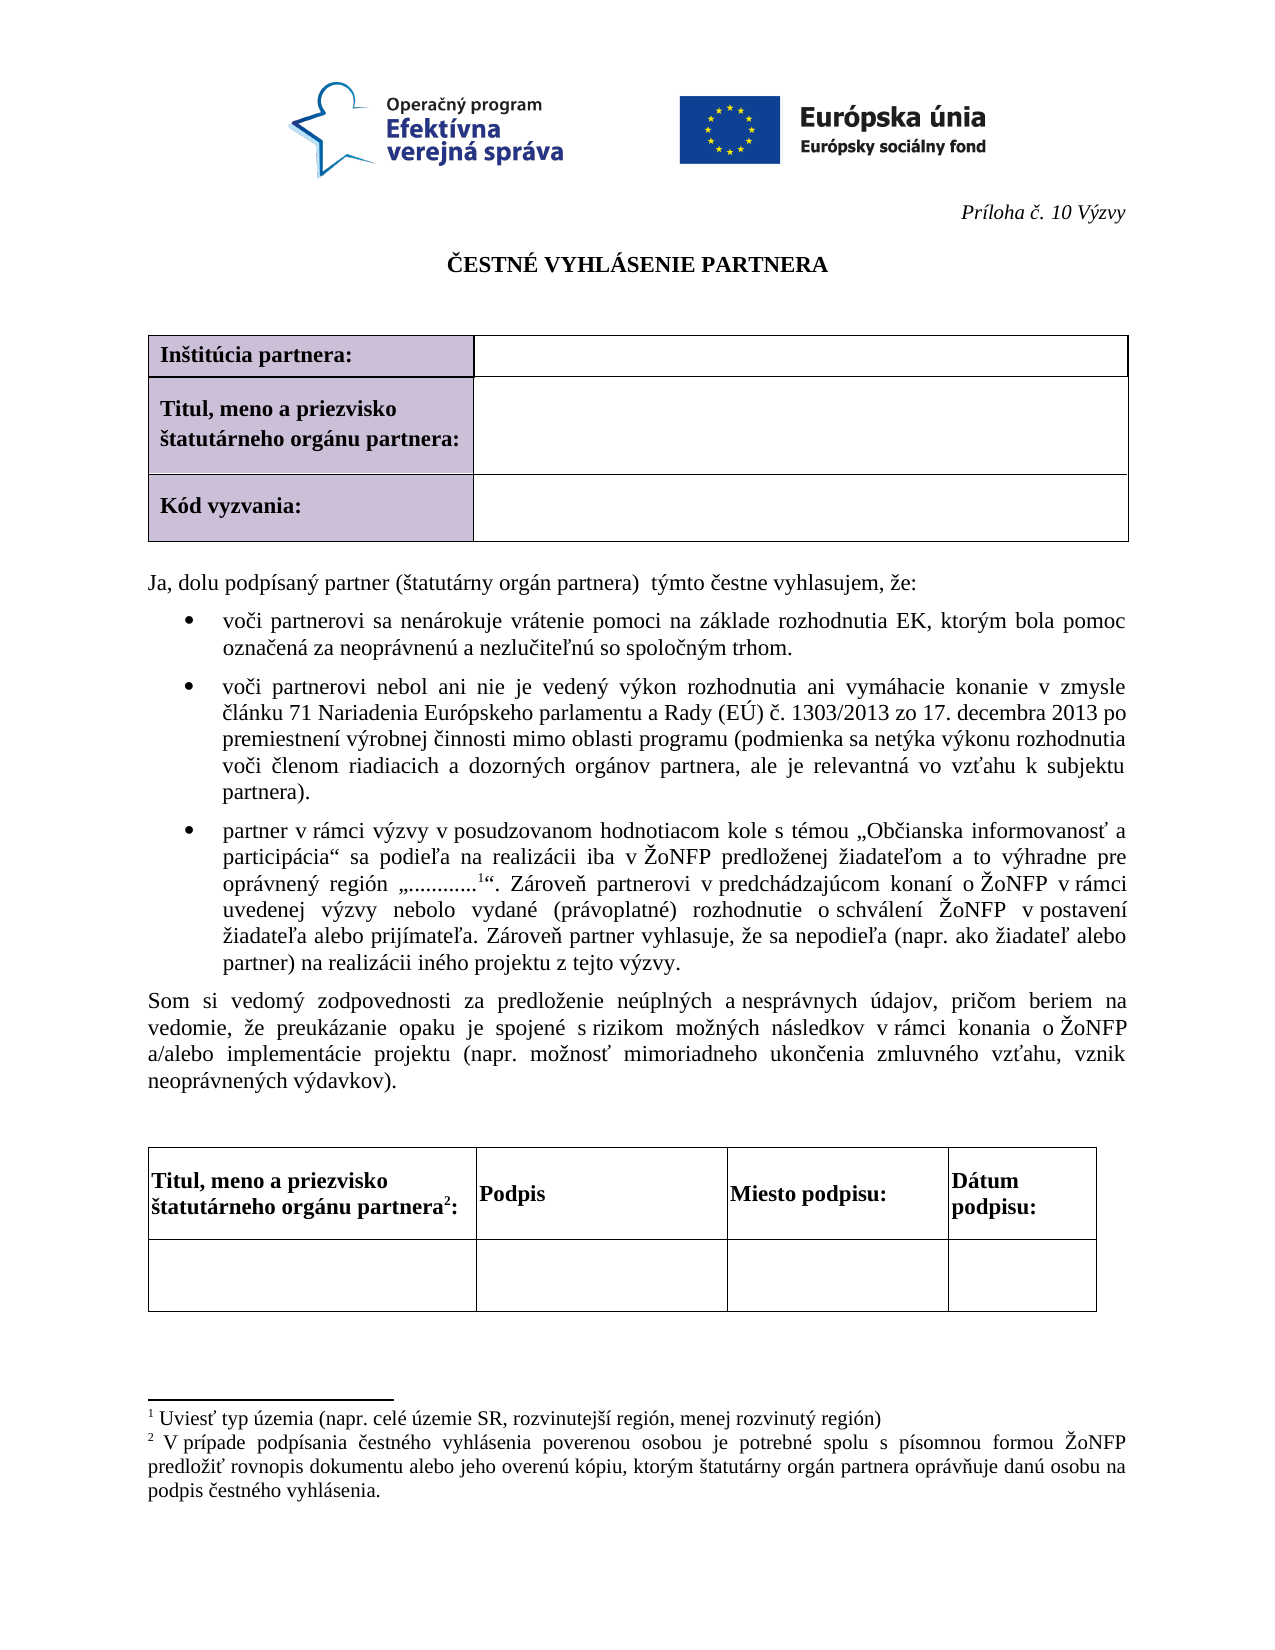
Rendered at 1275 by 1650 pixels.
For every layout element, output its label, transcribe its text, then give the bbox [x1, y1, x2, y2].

list Som si vedomý zodpovednosti za predloženie neúplných a nesprávnych údajov, pričom beriem na vedomie, že preukázanie opaku je spojené s rizikom možných následkov v rámci konania o ŽoNFP a/alebo implementácie projektu (napr. možnosť mimoriadneho ukončenia zmluvného vzťahu, vznik neoprávnených výdavkov). [148, 988, 1127, 1093]
list voči partnerovi nebol ani nie je vedený výkon rozhodnutia ani vymáhacie konanie v zmysle článku 71 Nariadenia Európskeho parlamentu a Rady (EÚ) č. 1303/2013 zo 17. decembra 2013 po premiestnení výrobnej činnosti mimo oblasti programu (podmienka sa netýka výkonu rozhodnutia voči členom riadiacich a dozorných orgánov partnera, ale je relevantná vo vzťahu k subjektu partnera). [185, 673, 1127, 804]
table_cell [477, 1240, 727, 1311]
table_header [475, 336, 1127, 376]
table_cell [949, 1240, 1096, 1311]
table_header Inštitúcia partnera: [149, 336, 473, 376]
table_header Miesto podpisu: [728, 1148, 948, 1239]
table_header Podpis [477, 1148, 727, 1239]
table_cell Kód vyzvania: [149, 475, 473, 541]
table_cell [474, 474, 1128, 541]
table_cell [728, 1240, 948, 1311]
text Ja, dolu podpísaný partner (štatutárny orgán partnera) týmto čestne vyhlasujem, že: [148, 569, 1127, 595]
table_header Titul, meno a priezvisko štatutárneho orgánu partnera: [149, 1148, 476, 1239]
list voči partnerovi sa nenárokuje vrátenie pomoci na základe rozhodnutia EK, ktorým bola pomoc označená za neoprávnenú a nezlučiteľnú so spoločným trhom. [185, 607, 1127, 660]
table_cell [149, 1240, 476, 1311]
picture [263, 73, 1012, 201]
table_cell [474, 377, 1128, 473]
list partner v rámci výzvy v posudzovanom hodnotiacom kole s témou „Občianska informovanosť a participácia“ sa podieľa na realizácii iba v ŽoNFP predloženej žiadateľom a to výhradne pre oprávnený región „............“. Zároveň partnerovi v predchádzajúcom konaní o ŽoNFP v rámci uvedenej výzvy nebolo vydané (právoplatné) rozhodnutie o schválení ŽoNFP v postavení žiadateľa alebo prijímateľa. Zároveň partner vyhlasuje, že sa nepodieľa (napr. ako žiadateľ alebo partner) na realizácii iného projektu z tejto výzvy. [185, 817, 1127, 975]
text Čestné vyhlásenie partnera [148, 251, 1127, 306]
table_cell Titul, meno a priezvisko štatutárneho orgánu partnera: [149, 378, 473, 473]
table_header Dátum podpisu: [949, 1148, 1096, 1239]
